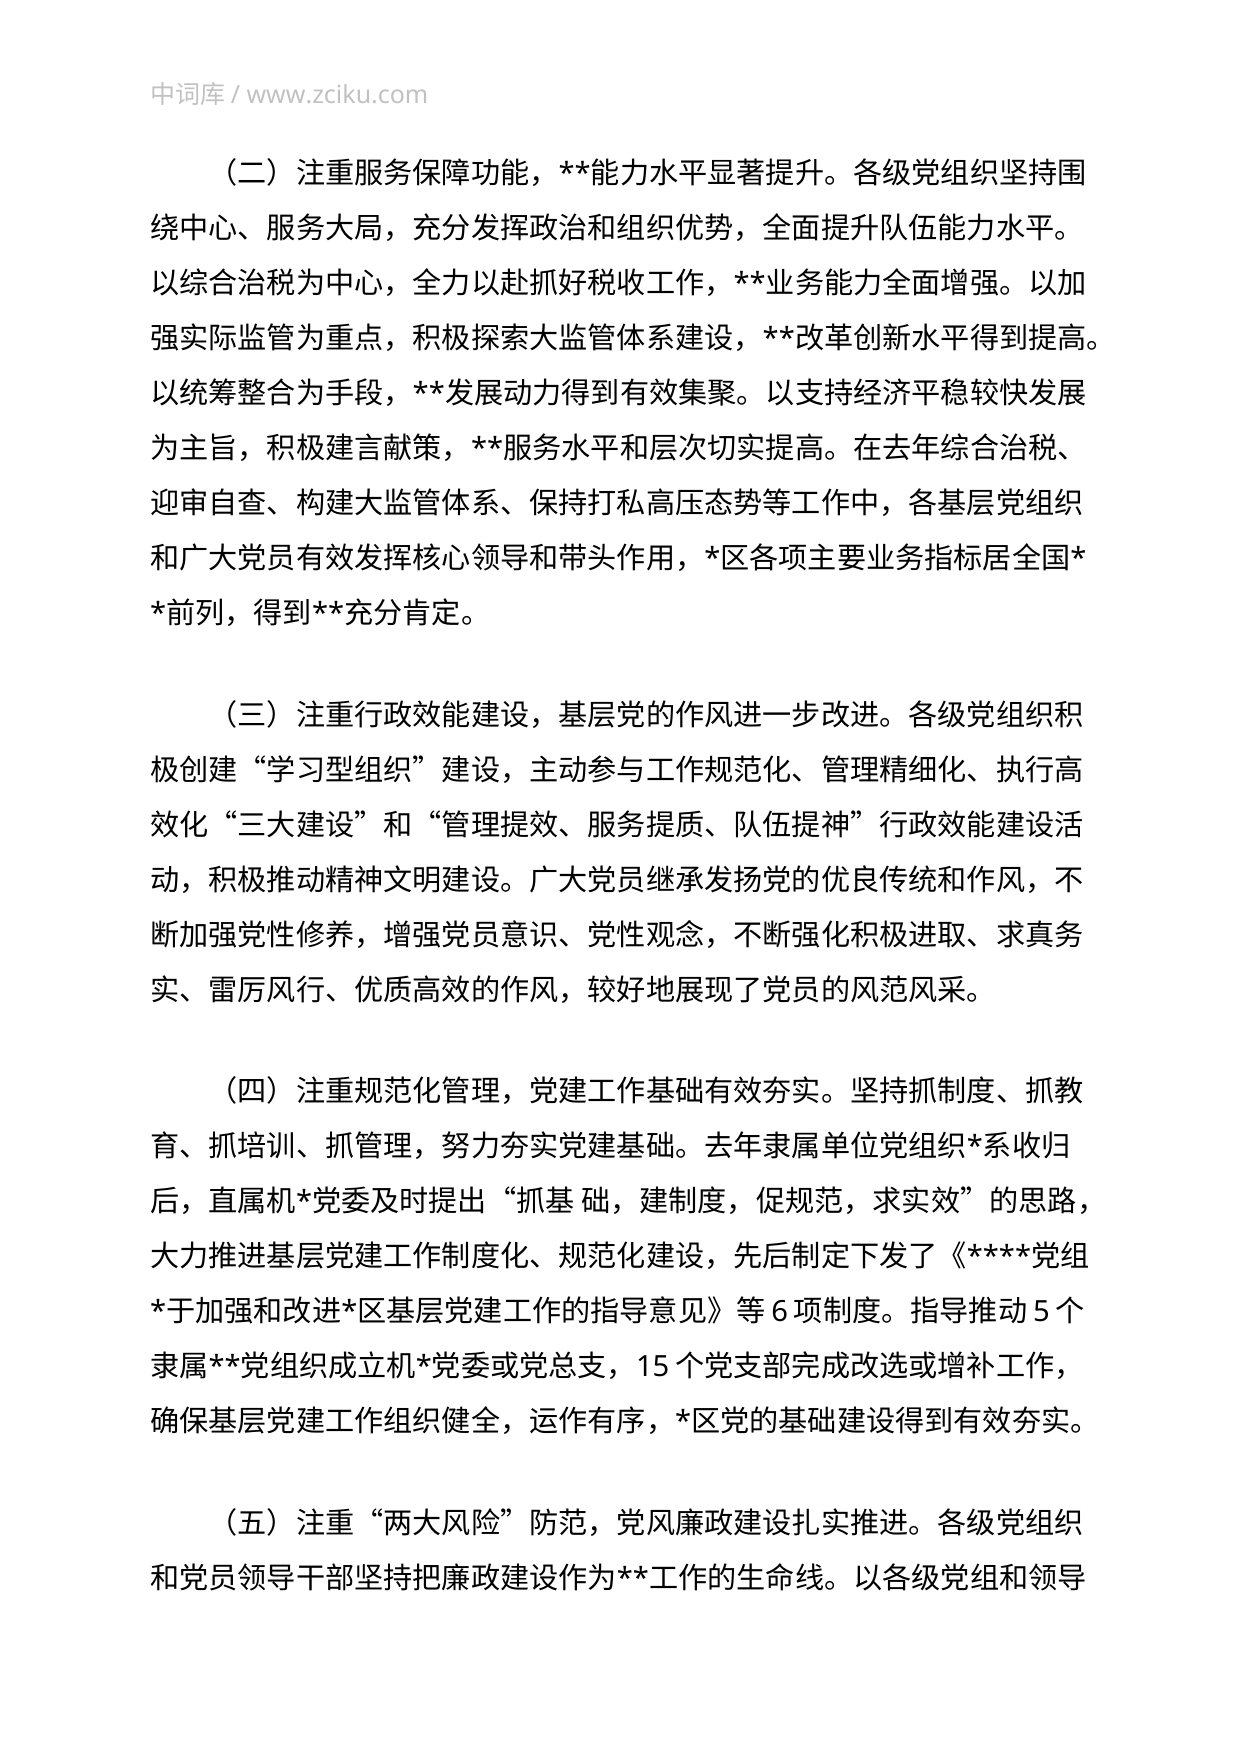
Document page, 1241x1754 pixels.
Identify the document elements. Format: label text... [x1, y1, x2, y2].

text （四）注重规范化管理，党建工作基础有效夯实。坚持抓制度、抓教育、抓培训、抓管理，努力夯实党建基础。去年隶属单位党组织*系收归后，直属机*党委及时提出“抓基 础，建制度，促规范，求实效”的思路，大力推进基层党建工作制度化、规范化建设，先后制定下发了《****党组*于加强和改进*区基层党建工作的指导意见》等6项制度。指导推动5个隶属**党组织成立机*党委或党总支，15个党支部完成改选或增补工作，确保基层党建工作组织健全，运作有序，*区党的基础建设得到有效夯实。 [150, 1068, 1090, 1440]
text （三）注重行政效能建设，基层党的作风进一步改进。各级党组织积极创建“学习型组织”建设，主动参与工作规范化、管理精细化、执行高效化“三大建设”和“管理提效、服务提质、队伍提神”行政效能建设活动，积极推动精神文明建设。广大党员继承发扬党的优良传统和作风，不断加强党性修养，增强党员意识、党性观念，不断强化积极进取、求真务实、雷厉风行、优质高效的作风，较好地展现了党员的风范风采。 [150, 692, 1090, 1008]
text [150, 1500, 1090, 1597]
text （二）注重服务保障功能，**能力水平显著提升。各级党组织坚持围绕中心、服务大局，充分发挥政治和组织优势，全面提升队伍能力水平。以综合治税为中心，全力以赴抓好税收工作，**业务能力全面增强。以加强实际监管为重点，积极探索大监管体系建设，**改革创新水平得到提高。以统筹整合为手段，**发展动力得到有效集聚。以支持经济平稳较快发展为主旨，积极建言献策，**服务水平和层次切实提高。在去年综合治税、迎审自查、构建大监管体系、保持打私高压态势等工作中，各基层党组织和广大党员有效发挥核心领导和带头作用，*区各项主要业务指标居全国**前列，得到**充分肯定。 [150, 150, 1090, 632]
